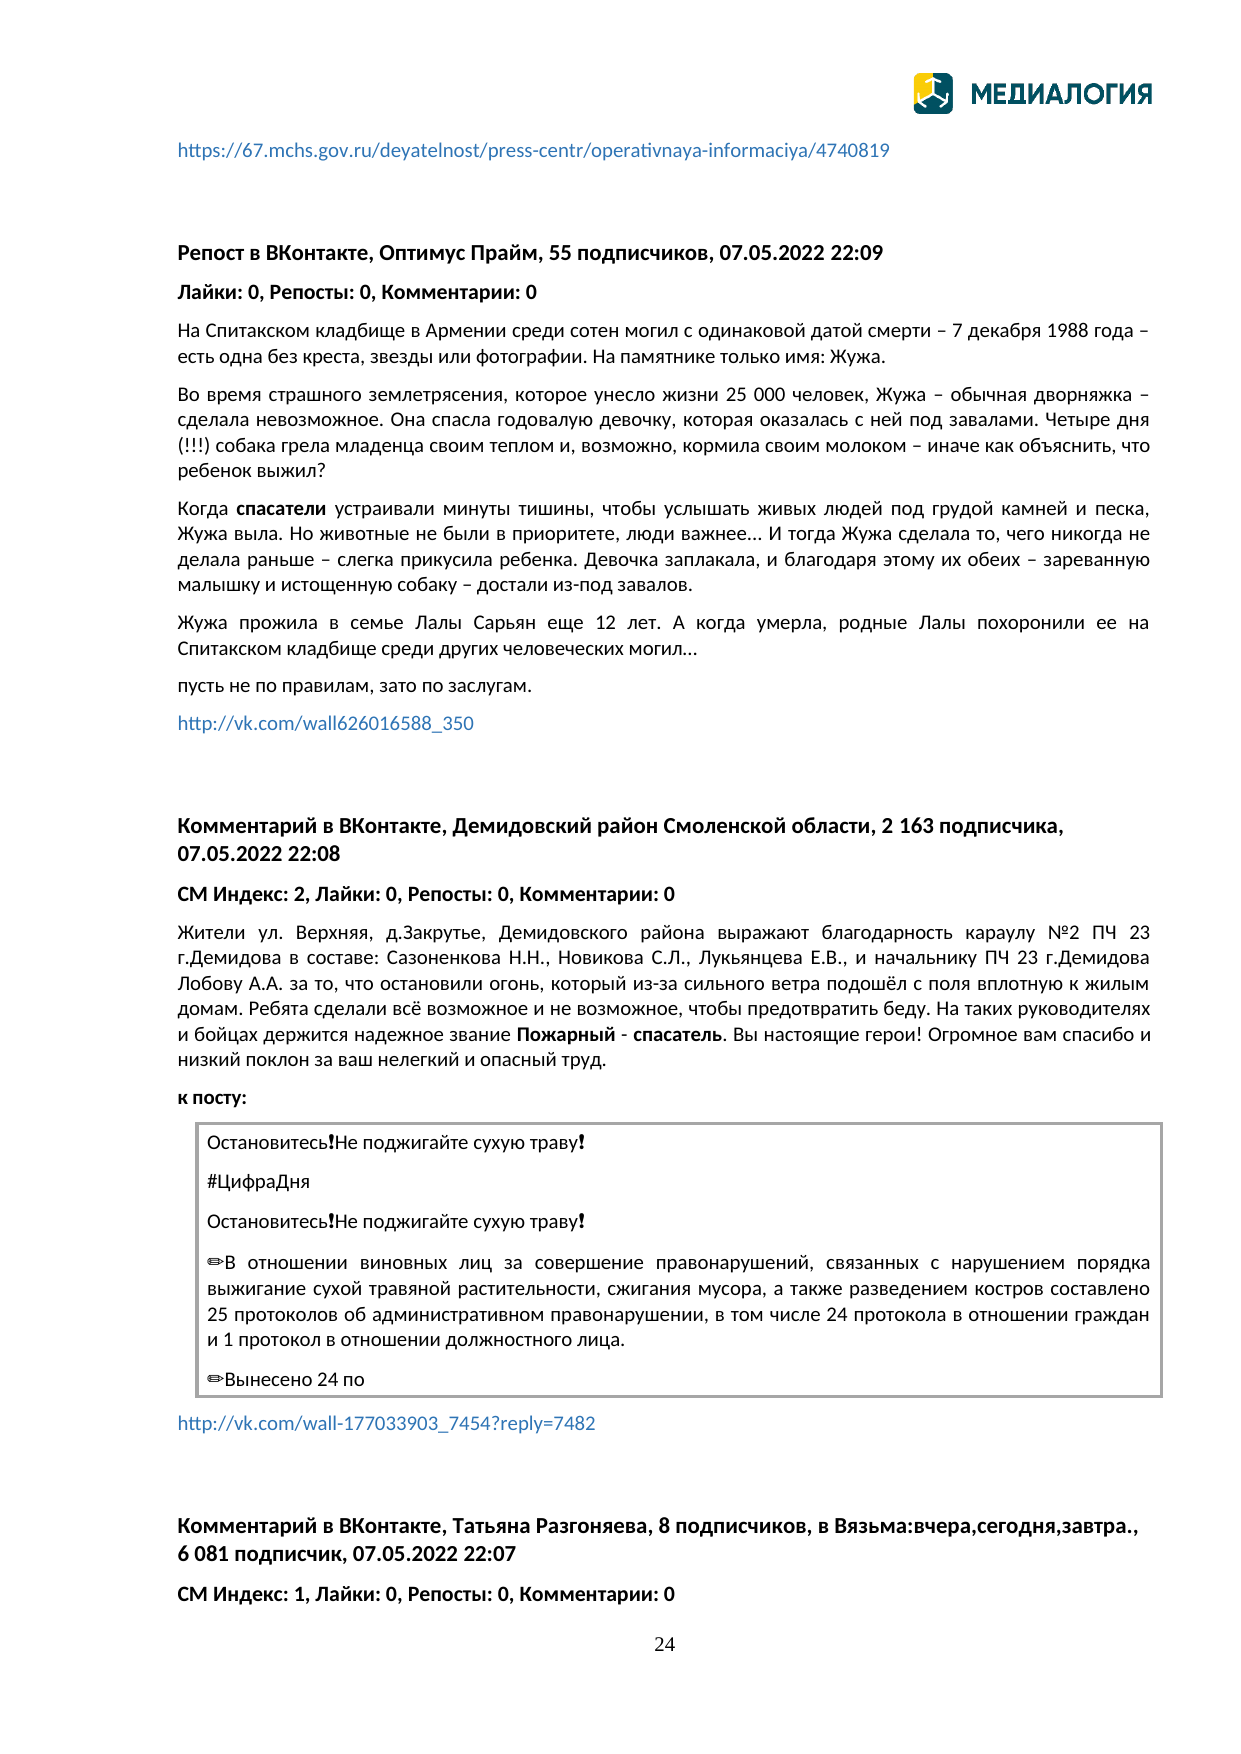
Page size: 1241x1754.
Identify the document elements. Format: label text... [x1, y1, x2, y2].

text ✏В отношении виновных лиц за совершение правонарушений, связанных с нарушением порядка выжигание сухой травяной растительности, сжигания мусора, а также разведением костров составлено 25 протоколов об административном правонарушении, в том числе 24 протокола в отношении граждан и 1 протокол в отношении должностного лица. [199, 1242, 1160, 1352]
text http://vk.com/wall626016588_350 [177, 711, 1152, 736]
text На Спитакском кладбище в Армении среди сотен могил с одинаковой датой смерти – 7 декабря 1988 года – есть одна без креста, звезды или фотографии. На памятнике только имя: Жужа. [177, 318, 1152, 368]
picture [913, 73, 1152, 114]
text ✏Вынесено 24 по [199, 1359, 1160, 1395]
text Комментарий в ВКонтакте, Татьяна Разгоняева, 8 подписчиков, в Вязьма:вчера,сегодня,завтра., 6 081 подписчик, 07.05.2022 22:07 [177, 1511, 1152, 1567]
text https://67.mchs.gov.ru/deyatelnost/press-centr/operativnaya-informaciya/4740819 [177, 137, 1152, 163]
text СМ Индекс: 1, Лайки: 0, Репосты: 0, Комментарии: 0 [177, 1580, 1152, 1606]
text пусть не по правилам, зато по заслугам. [177, 673, 1152, 698]
text Комментарий в ВКонтакте, Демидовский район Смоленской области, 2 163 подписчика, 07.05.2022 22:08 [177, 811, 1152, 867]
text Жители ул. Верхняя, д.Закрутье, Демидовского района выражают благодарность караулу №2 ПЧ 23 г.Демидова в составе: Сазоненкова Н.Н., Новикова С.Л., Лукьянцева Е.В., и начальнику ПЧ 23 г.Демидова Лобову А.А. за то, что остановили огонь, который из-за сильного ветра подошёл с поля вплотную к жилым домам. Ребята сделали всё возможное и не возможное, чтобы предотвратить беду. На таких руководителях и бойцах держится надежное звание Пожарный - спасатель. Вы настоящие герои! Огромное вам спасибо и низкий поклон за ваш нелегкий и опасный труд. [177, 919, 1152, 1072]
text Жужа прожила в семье Лалы Сарьян еще 12 лет. А когда умерла, родные Лалы похоронили ее на Спитакском кладбище среди других человеческих могил… [177, 609, 1152, 660]
text Лайки: 0, Репосты: 0, Комментарии: 0 [177, 278, 1152, 305]
text Остановитесь❗Не поджигайте сухую траву❗ [199, 1125, 1160, 1156]
text #ЦифраДня [199, 1163, 1160, 1194]
text Репост в ВКонтакте, Оптимус Прайм, 55 подписчиков, 07.05.2022 22:09 [177, 238, 1152, 266]
text Когда спасатели устраивали минуты тишины, чтобы услышать живых людей под грудой камней и песка, Жужа выла. Но животные не были в приоритете, люди важнее... И тогда Жужа сделала то, чего никогда не делала раньше – слегка прикусила ребенка. Девочка заплакала, и благодаря этому их обеих – зареванную малышку и истощенную собаку – достали из-под завалов. [177, 495, 1152, 597]
text Остановитесь❗Не поджигайте сухую траву❗ [199, 1201, 1160, 1234]
text к посту: [177, 1084, 1152, 1109]
text Во время страшного землетрясения, которое унесло жизни 25 000 человек, Жужа – обычная дворняжка – сделала невозможное. Она спасла годовалую девочку, которая оказалась с ней под завалами. Четыре дня (!!!) собака грела младенца своим теплом и, возможно, кормила своим молоком – иначе как объяснить, что ребенок выжил? [177, 381, 1152, 483]
text СМ Индекс: 2, Лайки: 0, Репосты: 0, Комментарии: 0 [177, 880, 1152, 907]
text http://vk.com/wall-177033903_7454?reply=7482 [177, 1410, 1152, 1436]
